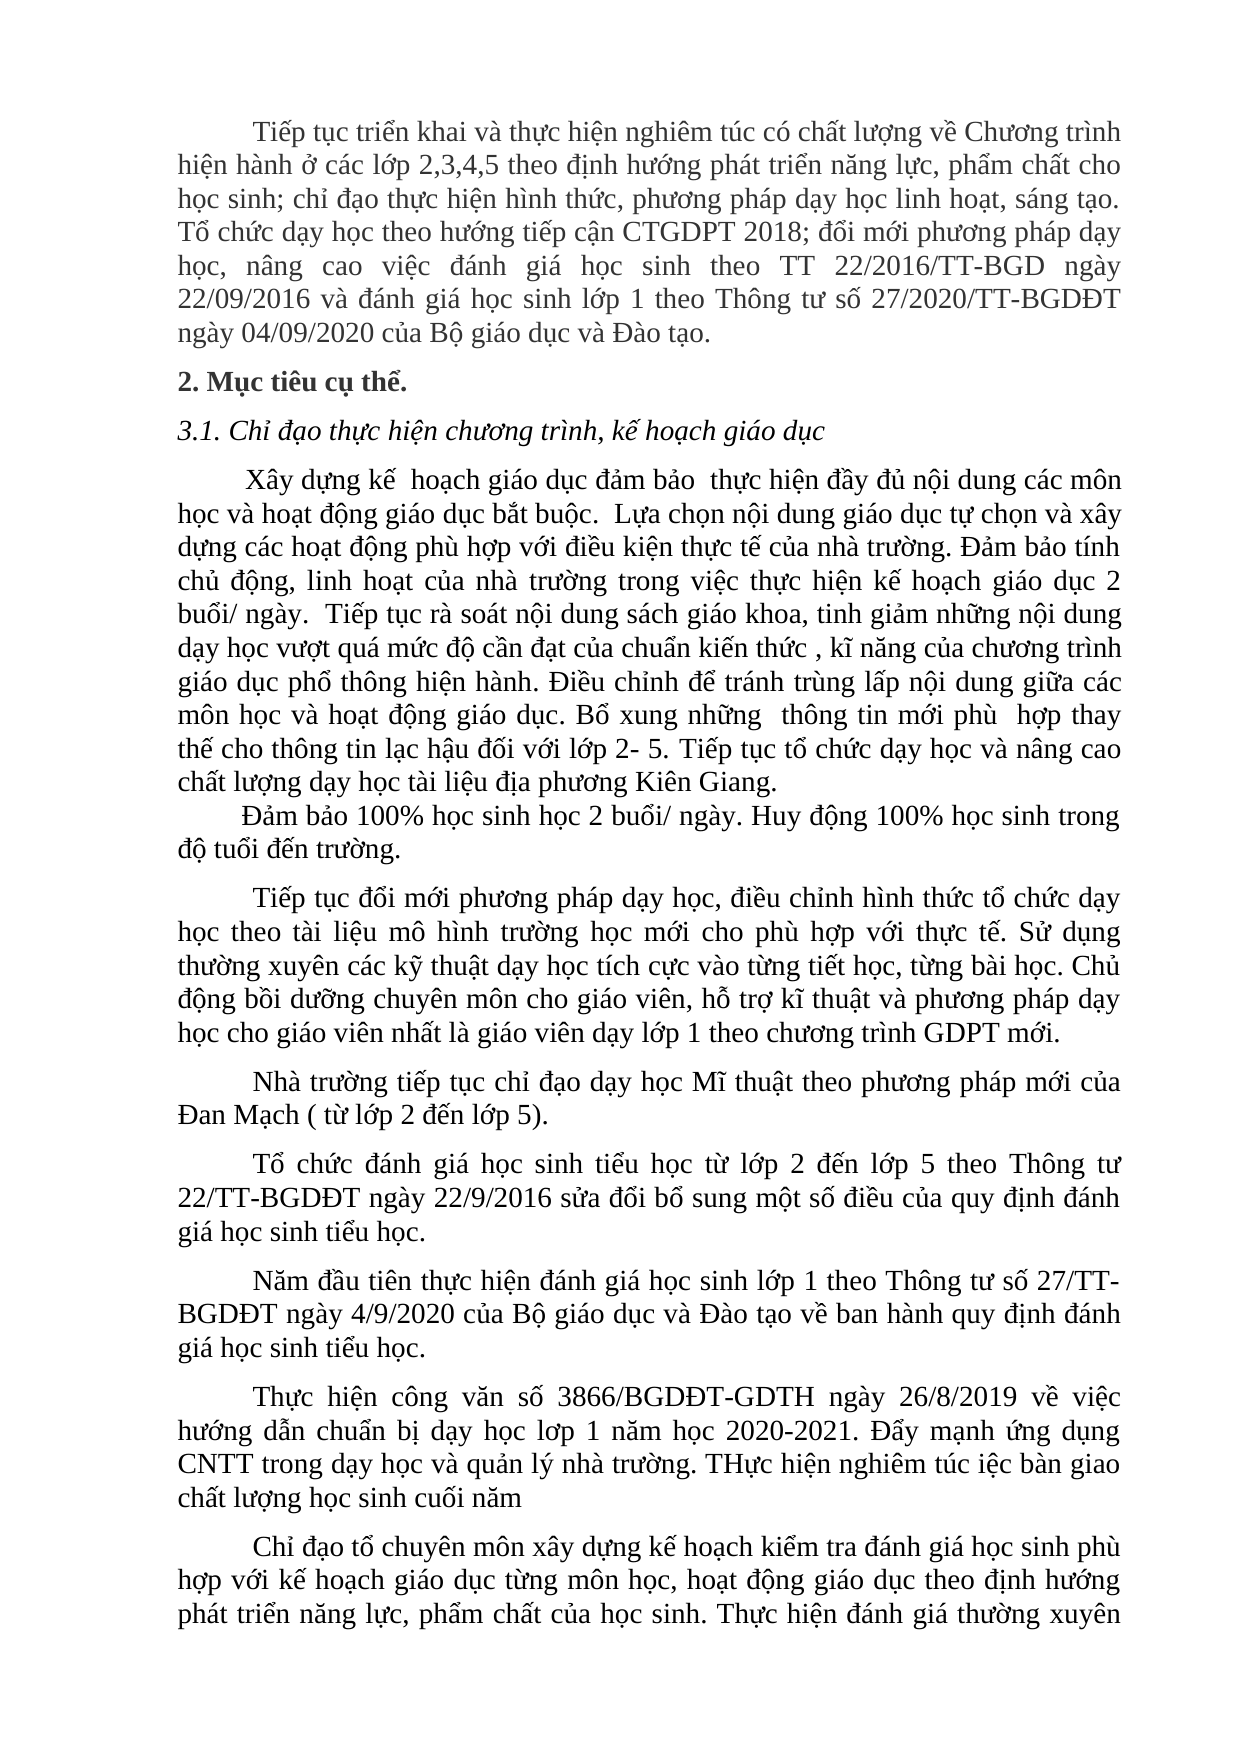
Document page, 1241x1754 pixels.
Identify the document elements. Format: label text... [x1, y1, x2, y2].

text Nhà trường tiếp tục chỉ đạo dạy học Mĩ thuật theo phương pháp mới của Đan Mạch ( từ lớp 2 đến lớp 5). [177, 1064, 1122, 1131]
text 3.1. Chỉ đạo thực hiện chương trình, kế hoạch giáo dục [177, 413, 1122, 447]
text Tiếp tục đổi mới phương pháp dạy học, điều chỉnh hình thức tổ chức dạy học theo tài liệu mô hình trường học mới cho phù hợp với thực tế. Sử dụng thường xuyên các kỹ thuật dạy học tích cực vào từng tiết học, từng bài học. Chủ động bồi dưỡng chuyên môn cho giáo viên, hỗ trợ kĩ thuật và phương pháp dạy học cho giáo viên nhất là giáo viên dạy lớp 1 theo chương trình GDPT mới. [177, 881, 1122, 1048]
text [177, 1529, 1122, 1629]
text Xây dựng kế hoạch giáo dục đảm bảo thực hiện đầy đủ nội dung các môn học và hoạt động giáo dục bắt buộc. Lựa chọn nội dung giáo dục tự chọn và xây dựng các hoạt động phù hợp với điều kiện thực tế của nhà trường. Đảm bảo tính chủ động, linh hoạt của nhà trường trong việc thực hiện kế hoạch giáo dục 2 buổi/ ngày. Tiếp tục rà soát nội dung sách giáo khoa, tinh giảm những nội dung dạy học vượt quá mức độ cần đạt của chuẩn kiến thức , kĩ năng của chương trình giáo dục phổ thông hiện hành. Điều chỉnh để tránh trùng lấp nội dung giữa các môn học và hoạt động giáo dục. Bổ xung những thông tin mới phù hợp thay thế cho thông tin lạc hậu đối với lớp 2- 5. Tiếp tục tổ chức dạy học và nâng cao chất lượng dạy học tài liệu địa phương Kiên Giang. Đảm bảo 100% học sinh học 2 buổi/ ngày. Huy động 100% học sinh trong độ tuổi đến trường. [177, 462, 1122, 865]
text Tổ chức đánh giá học sinh tiểu học từ lớp 2 đến lớp 5 theo Thông tư 22/TT-BGDĐT ngày 22/9/2016 sửa đổi bổ sung một số điều của quy định đánh giá học sinh tiểu học. [177, 1147, 1122, 1247]
text Tiếp tục triển khai và thực hiện nghiêm túc có chất lượng về Chương trình hiện hành ở các lớp 2,3,4,5 theo định hướng phát triển năng lực, phẩm chất cho học sinh; chỉ đạo thực hiện hình thức, phương pháp dạy học linh hoạt, sáng tạo. Tổ chức dạy học theo hướng tiếp cận CTGDPT 2018; đổi mới phương pháp dạy học, nâng cao việc đánh giá học sinh theo TT 22/2016/TT-BGD ngày 22/09/2016 và đánh giá học sinh lớp 1 theo Thông tư số 27/2020/TT-BGDĐT ngày 04/09/2020 của Bộ giáo dục và Đào tạo. [177, 114, 1122, 348]
text Năm đầu tiên thực hiện đánh giá học sinh lớp 1 theo Thông tư số 27/TT-BGDĐT ngày 4/9/2020 của Bộ giáo dục và Đào tạo về ban hành quy định đánh giá học sinh tiểu học. [177, 1263, 1122, 1363]
text 2. Mục tiêu cụ thể. [177, 364, 1122, 398]
text Thực hiện công văn số 3866/BGDĐT-GDTH ngày 26/8/2019 về việc hướng dẫn chuẩn bị dạy học lơp 1 năm học 2020-2021. Đẩy mạnh ứng dụng CNTT trong dạy học và quản lý nhà trường. THực hiện nghiêm túc iệc bàn giao chất lượng học sinh cuối năm [177, 1379, 1122, 1513]
